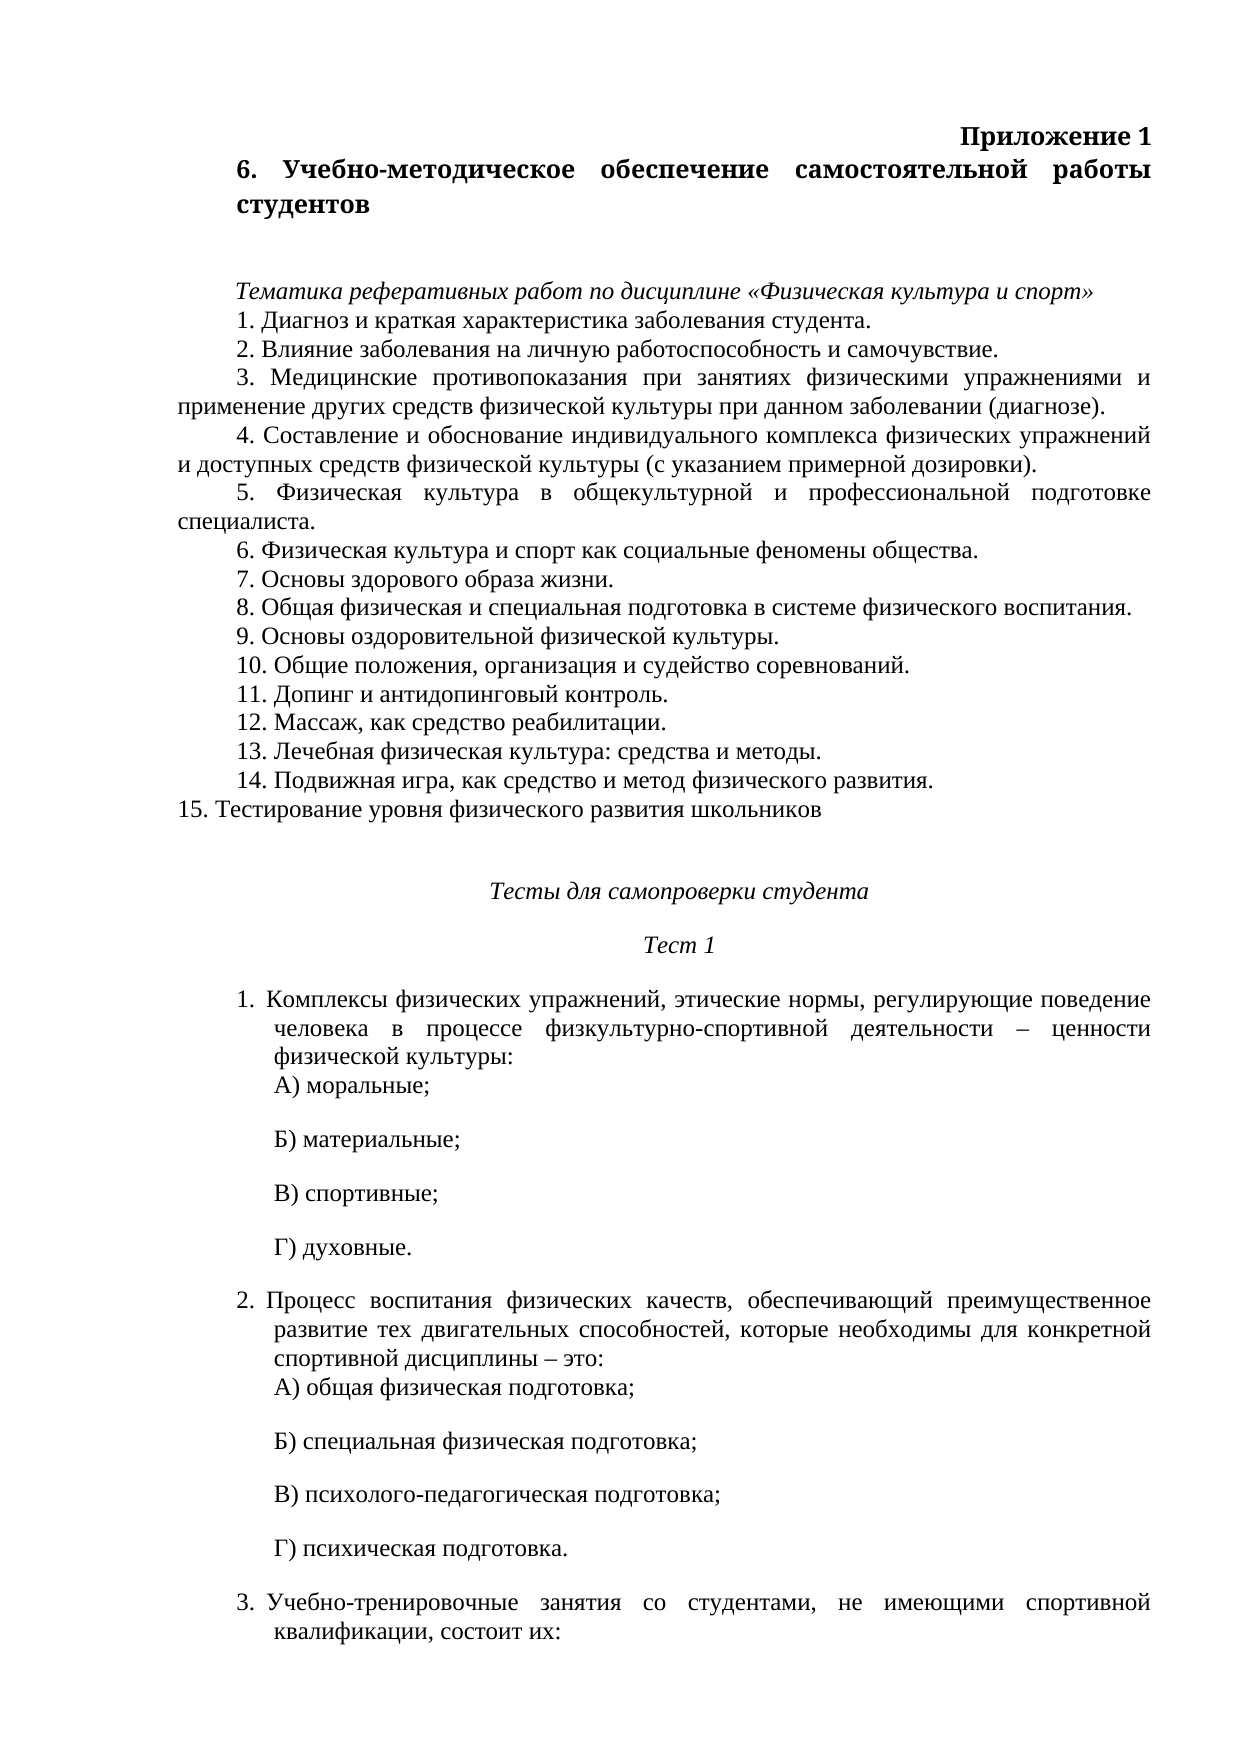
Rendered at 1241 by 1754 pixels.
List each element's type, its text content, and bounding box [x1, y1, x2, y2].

text 3. Медицинские противопоказания при занятиях физическими упражнениями и применение других средств физической культуры при данном заболевании (диагнозе). [177, 362, 1152, 420]
text 4. Составление и обоснование индивидуального комплекса физических упражнений и доступных средств физической культуры (с указанием примерной дозировки). [177, 420, 1152, 477]
text 9. Основы оздоровительной физической культуры. [177, 621, 1152, 650]
text Б) специальная физическая подготовка; [274, 1426, 1152, 1454]
list Процесс воспитания физических качеств, обеспечивающий преимущественное развитие тех двигательных способностей, которые необходимы для конкретной спортивной дисциплины – это: [236, 1286, 1152, 1372]
subtitle 6. Учебно-методическое обеспечение самостоятельной работы студентов [236, 152, 1152, 220]
text 12. Массаж, как средство реабилитации. [177, 707, 1152, 736]
text Тест 1 [207, 930, 1152, 959]
text 2. Влияние заболевания на личную работоспособность и самочувствие. [177, 334, 1152, 362]
text 14. Подвижная игра, как средство и метод физического развития. [177, 765, 1152, 794]
text 13. Лечебная физическая культура: средства и методы. [177, 736, 1152, 765]
text Тесты для самопроверки студента [207, 876, 1152, 905]
text Г) психическая подготовка. [274, 1533, 1152, 1562]
text 1. Диагноз и краткая характеристика заболевания студента. [177, 305, 1152, 334]
list Комплексы физических упражнений, этические нормы, регулирующие поведение человека в процессе физкультурно-спортивной деятельности – ценности физической культуры: [236, 984, 1152, 1070]
text Тематика реферативных работ по дисциплине «Физическая культура и спорт» [177, 276, 1152, 305]
text 5. Физическая культура в общекультурной и профессиональной подготовке специалиста. [177, 477, 1152, 535]
text А) моральные; [274, 1070, 1152, 1099]
text 15. Тестирование уровня физического развития школьников [177, 794, 1152, 822]
list Учебно-тренировочные занятия со студентами, не имеющими спортивной квалификации, состоит их: [236, 1587, 1152, 1645]
text 11. Допинг и антидопинговый контроль. [177, 679, 1152, 707]
text А) общая физическая подготовка; [274, 1372, 1152, 1401]
text Б) материальные; [274, 1124, 1152, 1153]
text 7. Основы здорового образа жизни. [177, 564, 1152, 592]
text Г) духовные. [274, 1232, 1152, 1261]
text 10. Общие положения, организация и судейство соревнований. [177, 650, 1152, 679]
text В) спортивные; [274, 1178, 1152, 1207]
text 6. Физическая культура и спорт как социальные феномены общества. [177, 535, 1152, 564]
text В) психолого-педагогическая подготовка; [274, 1479, 1152, 1508]
text 8. Общая физическая и специальная подготовка в системе физического воспитания. [177, 592, 1152, 621]
subtitle Приложение 1 [236, 118, 1152, 152]
